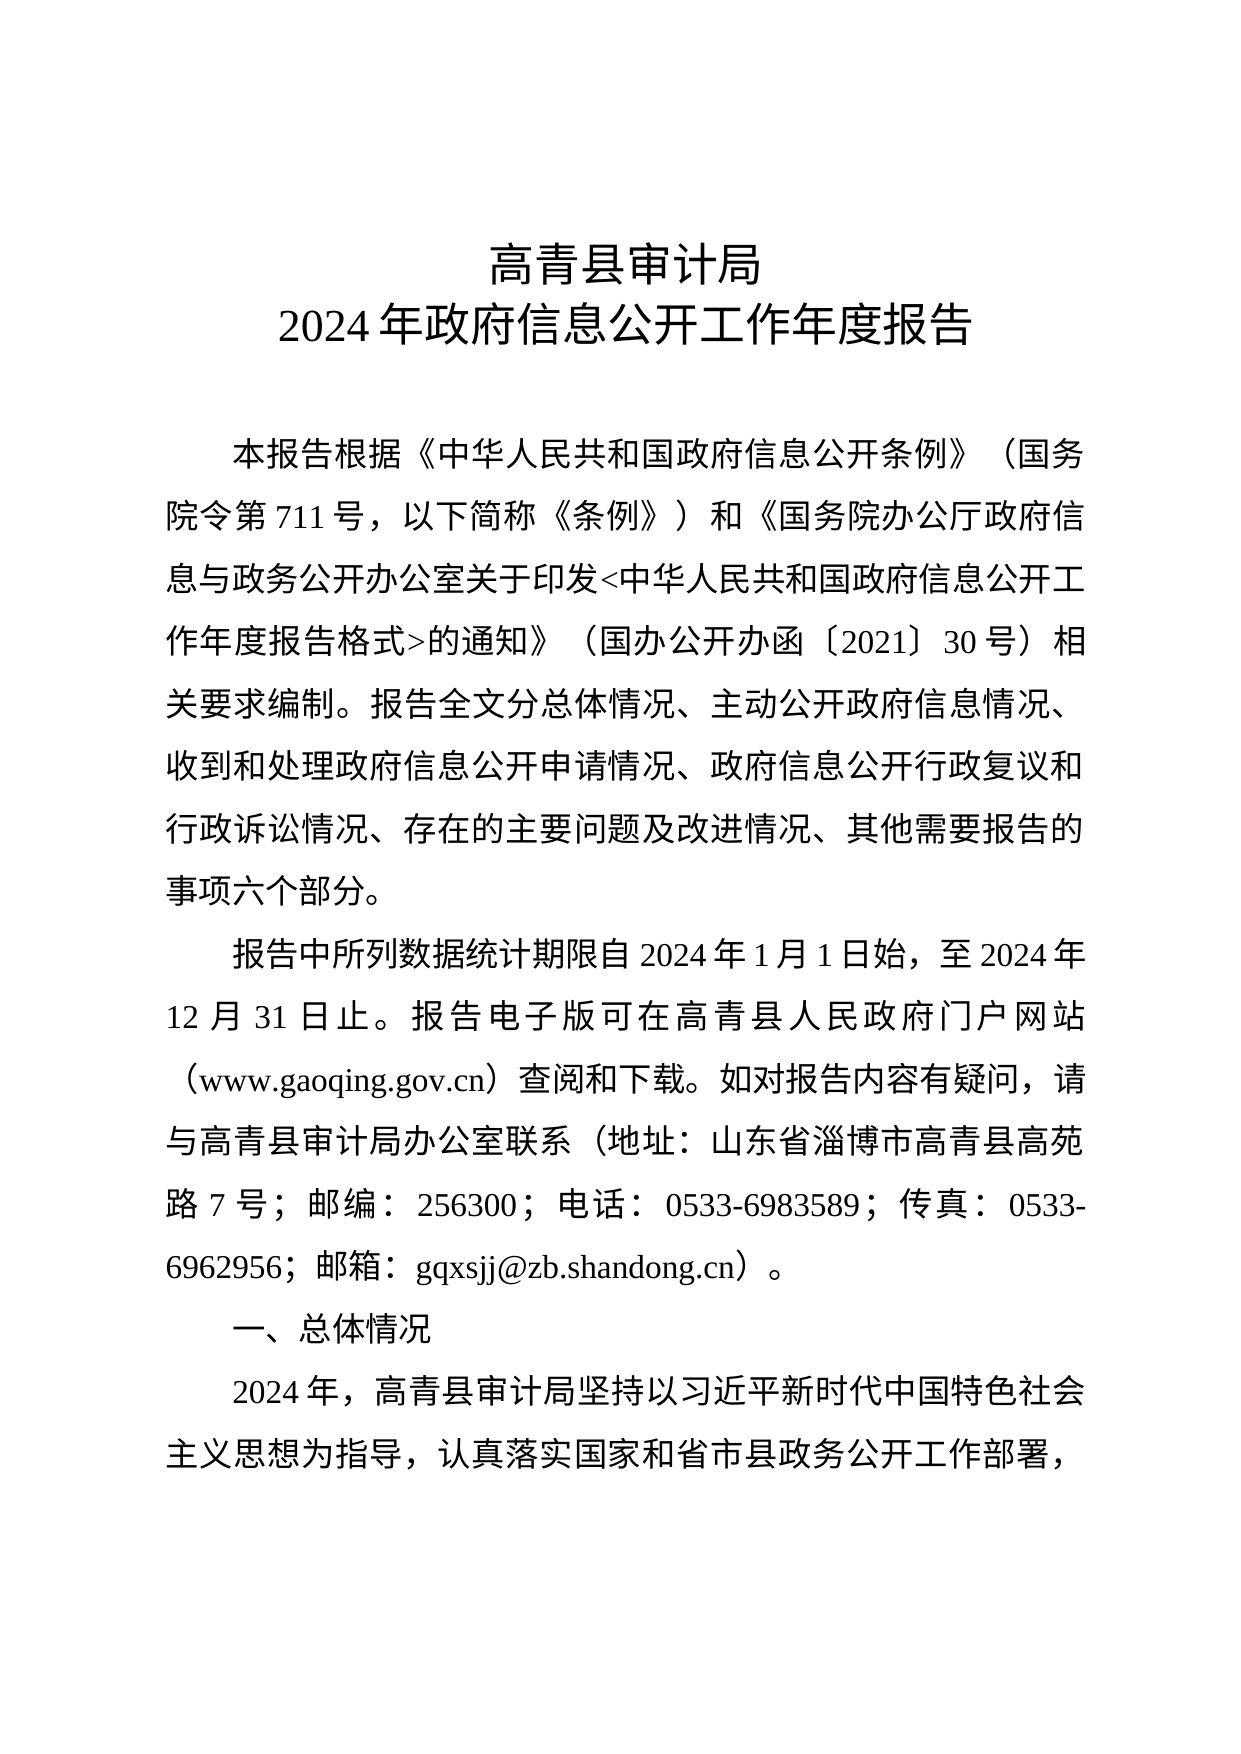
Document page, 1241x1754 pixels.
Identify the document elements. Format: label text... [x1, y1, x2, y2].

text 高青县审计局 [165, 233, 1087, 293]
text 本报告根据《中华人民共和国政府信息公开条例》（国务院令第711号，以下简称《条例》）和《国务院办公厅政府信息与政务公开办公室关于印发<中华人民共和国政府信息公开工作年度报告格式>的通知》（国办公开办函〔2021〕30号）相关要求编制。报告全文分总体情况、主动公开政府信息情况、收到和处理政府信息公开申请情况、政府信息公开行政复议和行政诉讼情况、存在的主要问题及改进情况、其他需要报告的事项六个部分。 [165, 416, 1087, 916]
text 一、总体情况 [165, 1291, 1087, 1354]
text 2024年政府信息公开工作年度报告 [165, 293, 1087, 354]
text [165, 1354, 1087, 1479]
text 报告中所列数据统计期限自2024年1月1日始，至2024年12月31日止。报告电子版可在高青县人民政府门户网站（www.gaoqing.gov.cn）查阅和下载。如对报告内容有疑问，请与高青县审计局办公室联系（地址：山东省淄博市高青县高苑路7号；邮编：256300；电话：0533-6983589；传真：0533-6962956；邮箱：gqxsjj@zb.shandong.cn）。 [165, 916, 1087, 1291]
